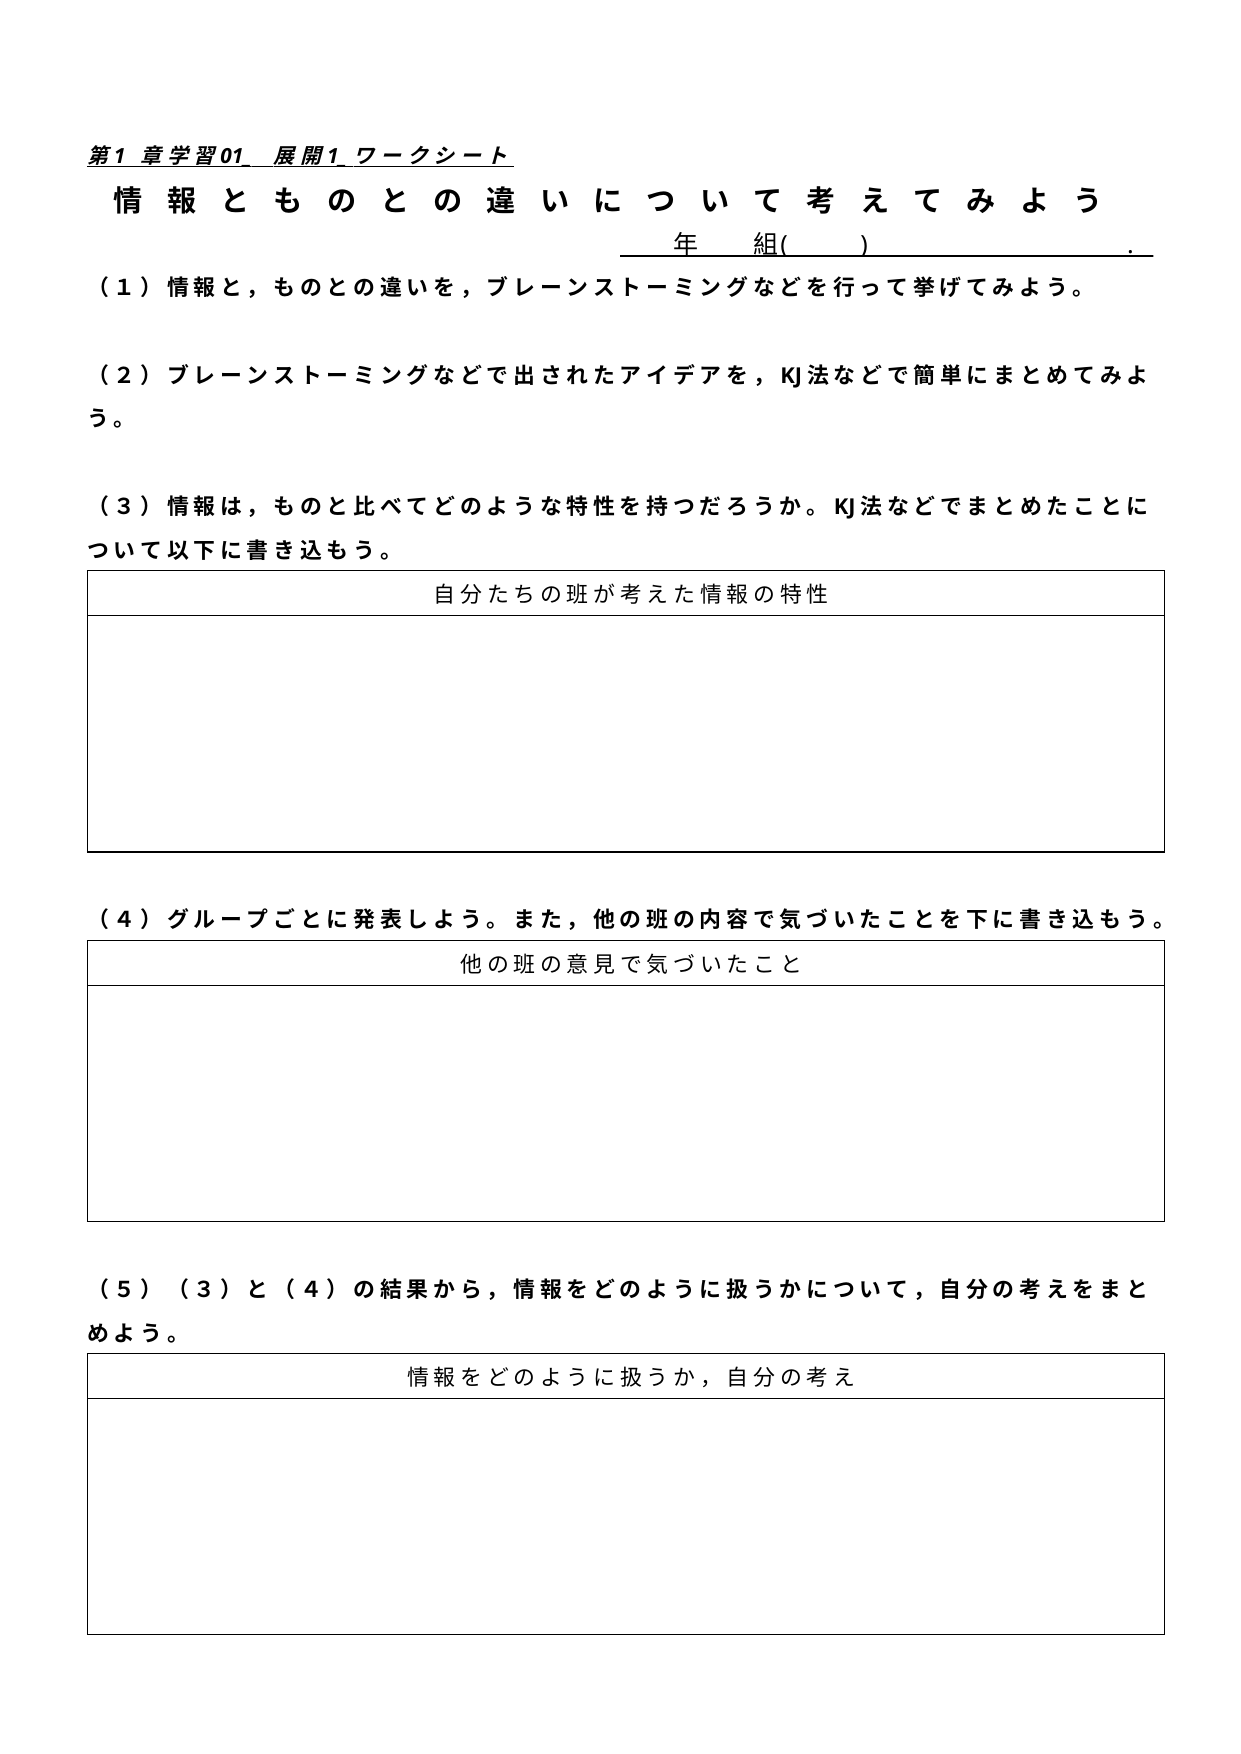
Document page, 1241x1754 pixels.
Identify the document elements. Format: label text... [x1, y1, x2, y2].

table_header 情報をどのように扱うか，自分の考え [88, 1354, 1164, 1398]
text 第1章学習01_展開1_ワークシート [87, 133, 1153, 177]
text （３）情報は，ものと比べてどのような特性を持つだろうか。KJ法などでまとめたことについて以下に書き込もう。 [87, 483, 1153, 570]
table_header 他の班の意見で気づいたこと [88, 941, 1164, 985]
text （４）グループごとに発表しよう。また，他の班の内容で気づいたことを下に書き込もう。 [87, 896, 1153, 940]
text 情報とものとの違いについて考えてみよう [87, 177, 1153, 220]
text （２）ブレーンストーミングなどで出されたアイデアを，KJ法などで簡単にまとめてみよう。 [87, 352, 1153, 439]
table_cell [88, 616, 1164, 851]
table_header 自分たちの班が考えた情報の特性 [88, 571, 1164, 615]
table_cell [88, 986, 1164, 1221]
table_cell [88, 1399, 1164, 1634]
text （１）情報と，ものとの違いを，ブレーンストーミングなどを行って挙げてみよう。 [87, 264, 1153, 308]
text （５）（３）と（４）の結果から，情報をどのように扱うかについて，自分の考えをまとめよう。 [87, 1266, 1153, 1353]
text 年 組( ) . [87, 220, 1153, 264]
